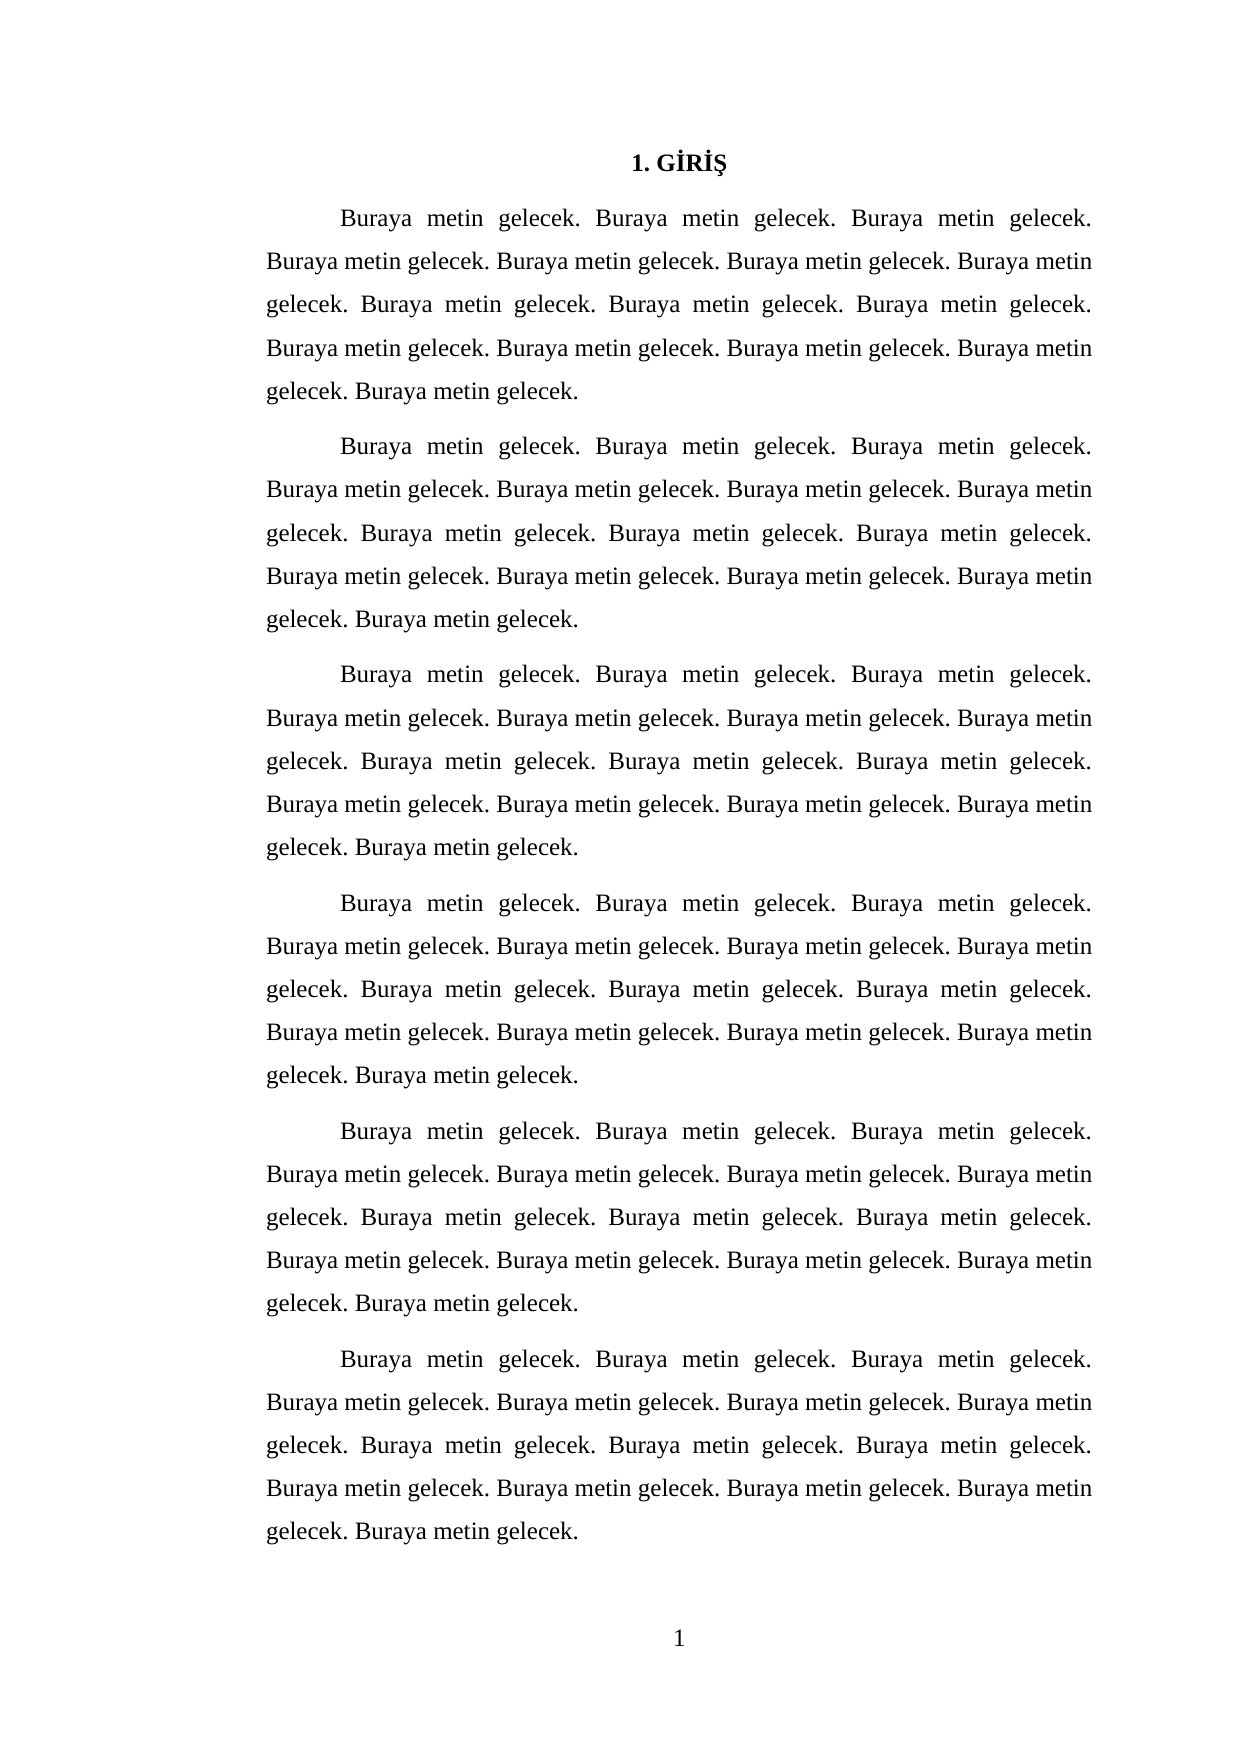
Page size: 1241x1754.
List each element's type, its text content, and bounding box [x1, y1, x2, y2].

subtitle 1. GİRİŞ [266, 148, 1092, 176]
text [266, 1344, 1092, 1545]
